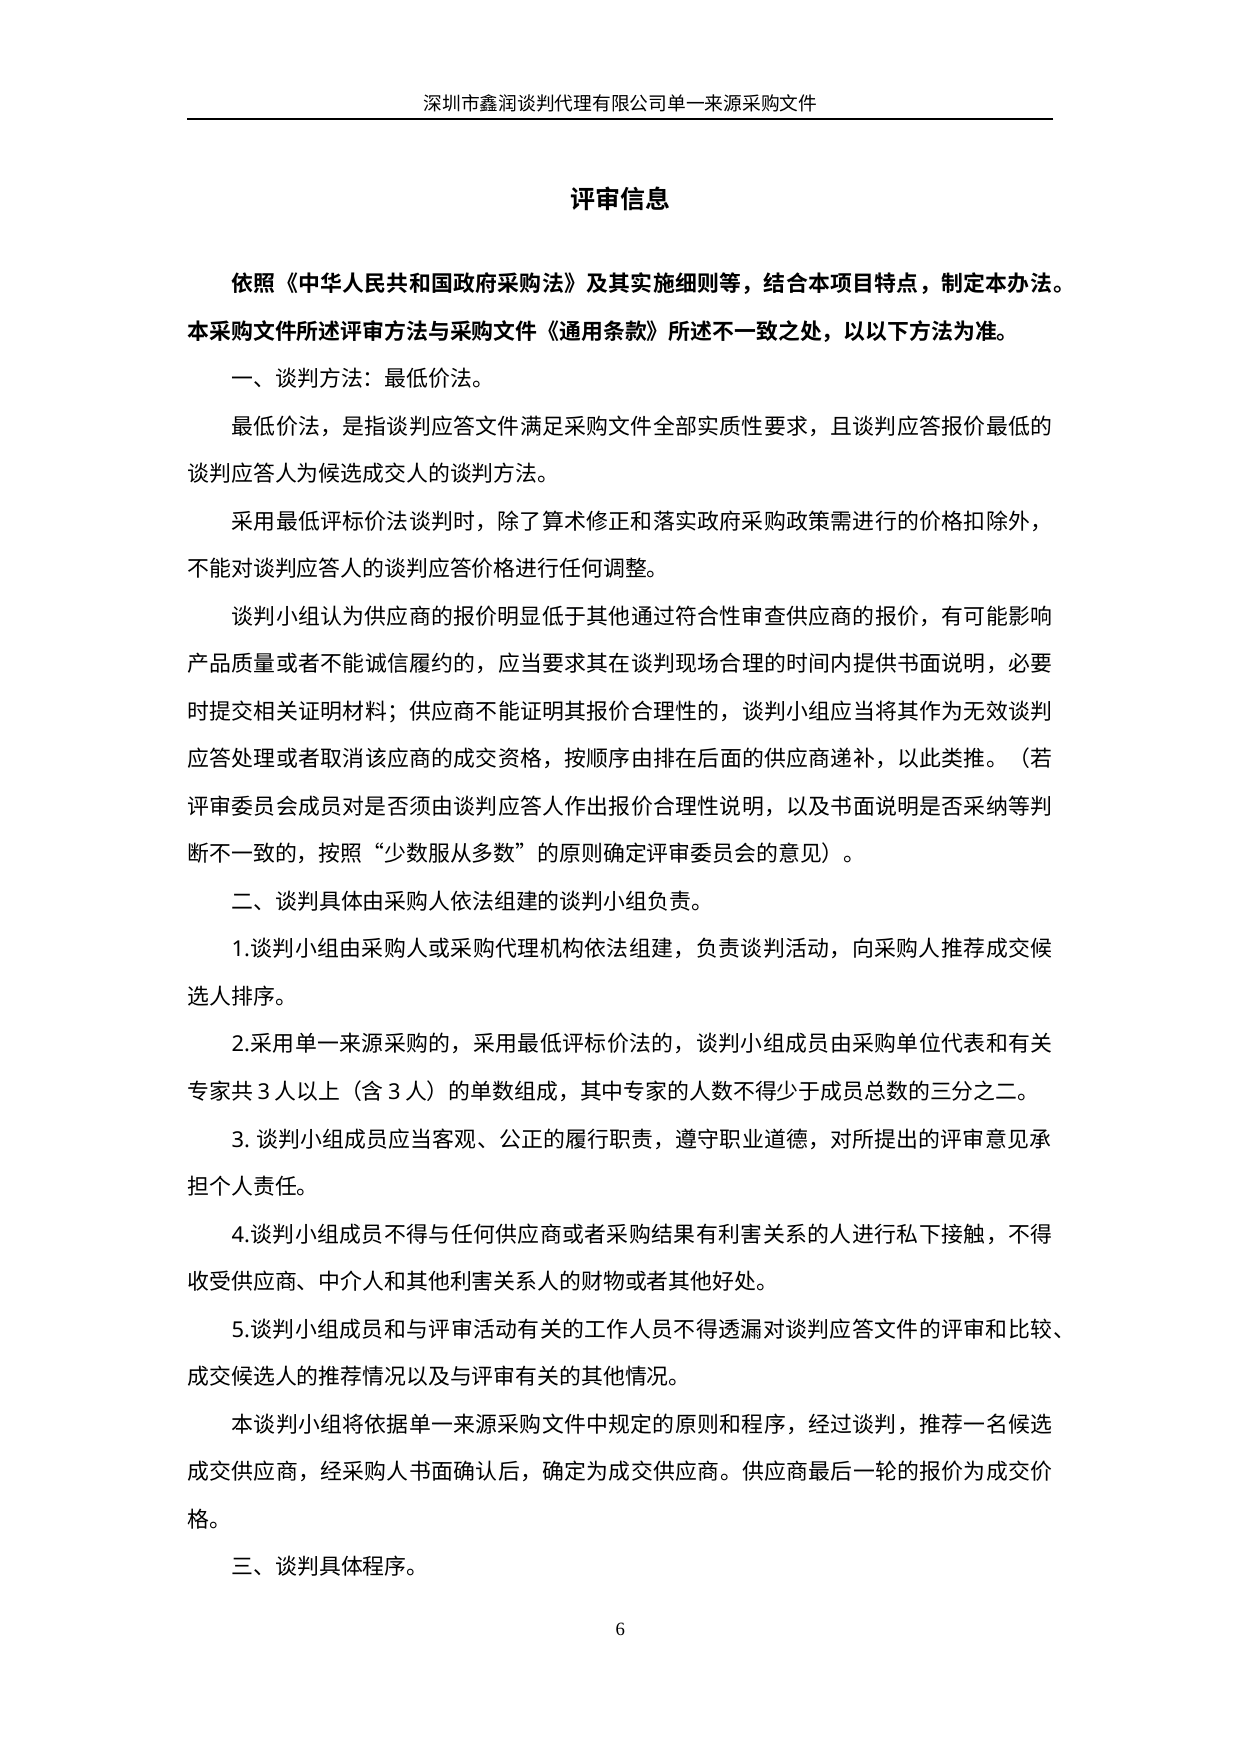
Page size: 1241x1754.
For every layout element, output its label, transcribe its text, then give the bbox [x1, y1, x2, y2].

text 最低价法，是指谈判应答文件满足采购文件全部实质性要求，且谈判应答报价最低的谈判应答人为候选成交人的谈判方法。 [187, 409, 1053, 488]
text 4.谈判小组成员不得与任何供应商或者采购结果有利害关系的人进行私下接触，不得收受供应商、中介人和其他利害关系人的财物或者其他好处。 [187, 1217, 1053, 1296]
text 1.谈判小组由采购人或采购代理机构依法组建，负责谈判活动，向采购人推荐成交候选人排序。 [187, 931, 1053, 1011]
text 采用最低评标价法谈判时，除了算术修正和落实政府采购政策需进行的价格扣除外，不能对谈判应答人的谈判应答价格进行任何调整。 [187, 504, 1053, 583]
text 评审信息 [187, 179, 1053, 215]
text 三、谈判具体程序。 [187, 1549, 1053, 1581]
text 谈判小组认为供应商的报价明显低于其他通过符合性审查供应商的报价，有可能影响产品质量或者不能诚信履约的，应当要求其在谈判现场合理的时间内提供书面说明，必要时提交相关证明材料；供应商不能证明其报价合理性的，谈判小组应当将其作为无效谈判应答处理或者取消该应商的成交资格，按顺序由排在后面的供应商递补，以此类推。（若评审委员会成员对是否须由谈判应答人作出报价合理性说明，以及书面说明是否采纳等判断不一致的，按照“少数服从多数”的原则确定评审委员会的意见）。 [187, 599, 1053, 868]
text 3. 谈判小组成员应当客观、公正的履行职责，遵守职业道德，对所提出的评审意见承担个人责任。 [187, 1122, 1053, 1201]
text 二、谈判具体由采购人依法组建的谈判小组负责。 [187, 884, 1053, 915]
text 本谈判小组将依据单一来源采购文件中规定的原则和程序，经过谈判，推荐一名候选成交供应商，经采购人书面确认后，确定为成交供应商。供应商最后一轮的报价为成交价格。 [187, 1407, 1053, 1533]
text 5.谈判小组成员和与评审活动有关的工作人员不得透漏对谈判应答文件的评审和比较、成交候选人的推荐情况以及与评审有关的其他情况。 [187, 1312, 1053, 1391]
text 依照《中华人民共和国政府采购法》及其实施细则等，结合本项目特点，制定本办法。本采购文件所述评审方法与采购文件《通用条款》所述不一致之处，以以下方法为准。 [187, 266, 1053, 345]
text 一、谈判方法：最低价法。 [187, 361, 1053, 393]
text 2.采用单一来源采购的，采用最低评标价法的，谈判小组成员由采购单位代表和有关专家共3人以上（含3人）的单数组成，其中专家的人数不得少于成员总数的三分之二。 [187, 1026, 1053, 1106]
